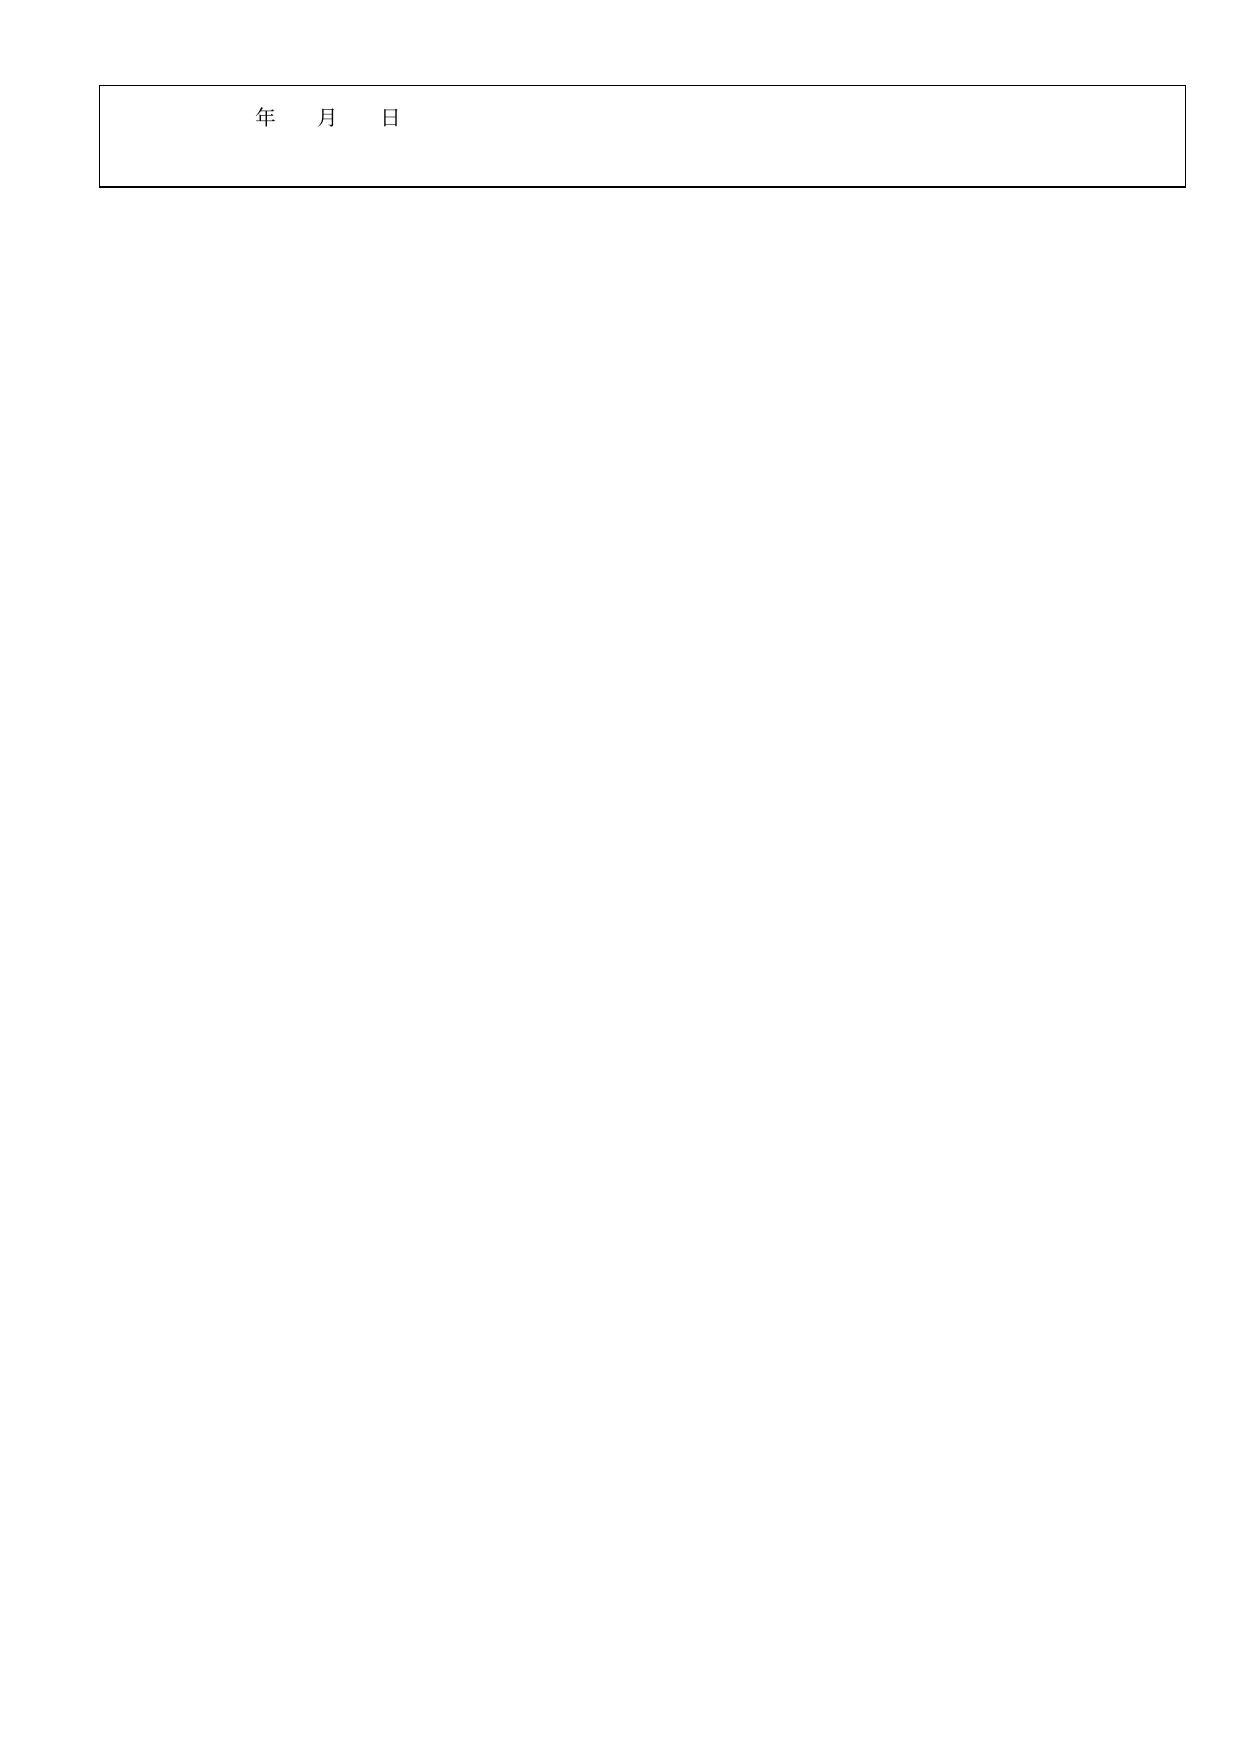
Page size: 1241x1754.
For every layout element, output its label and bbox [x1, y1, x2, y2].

table_cell [100, 86, 1185, 186]
